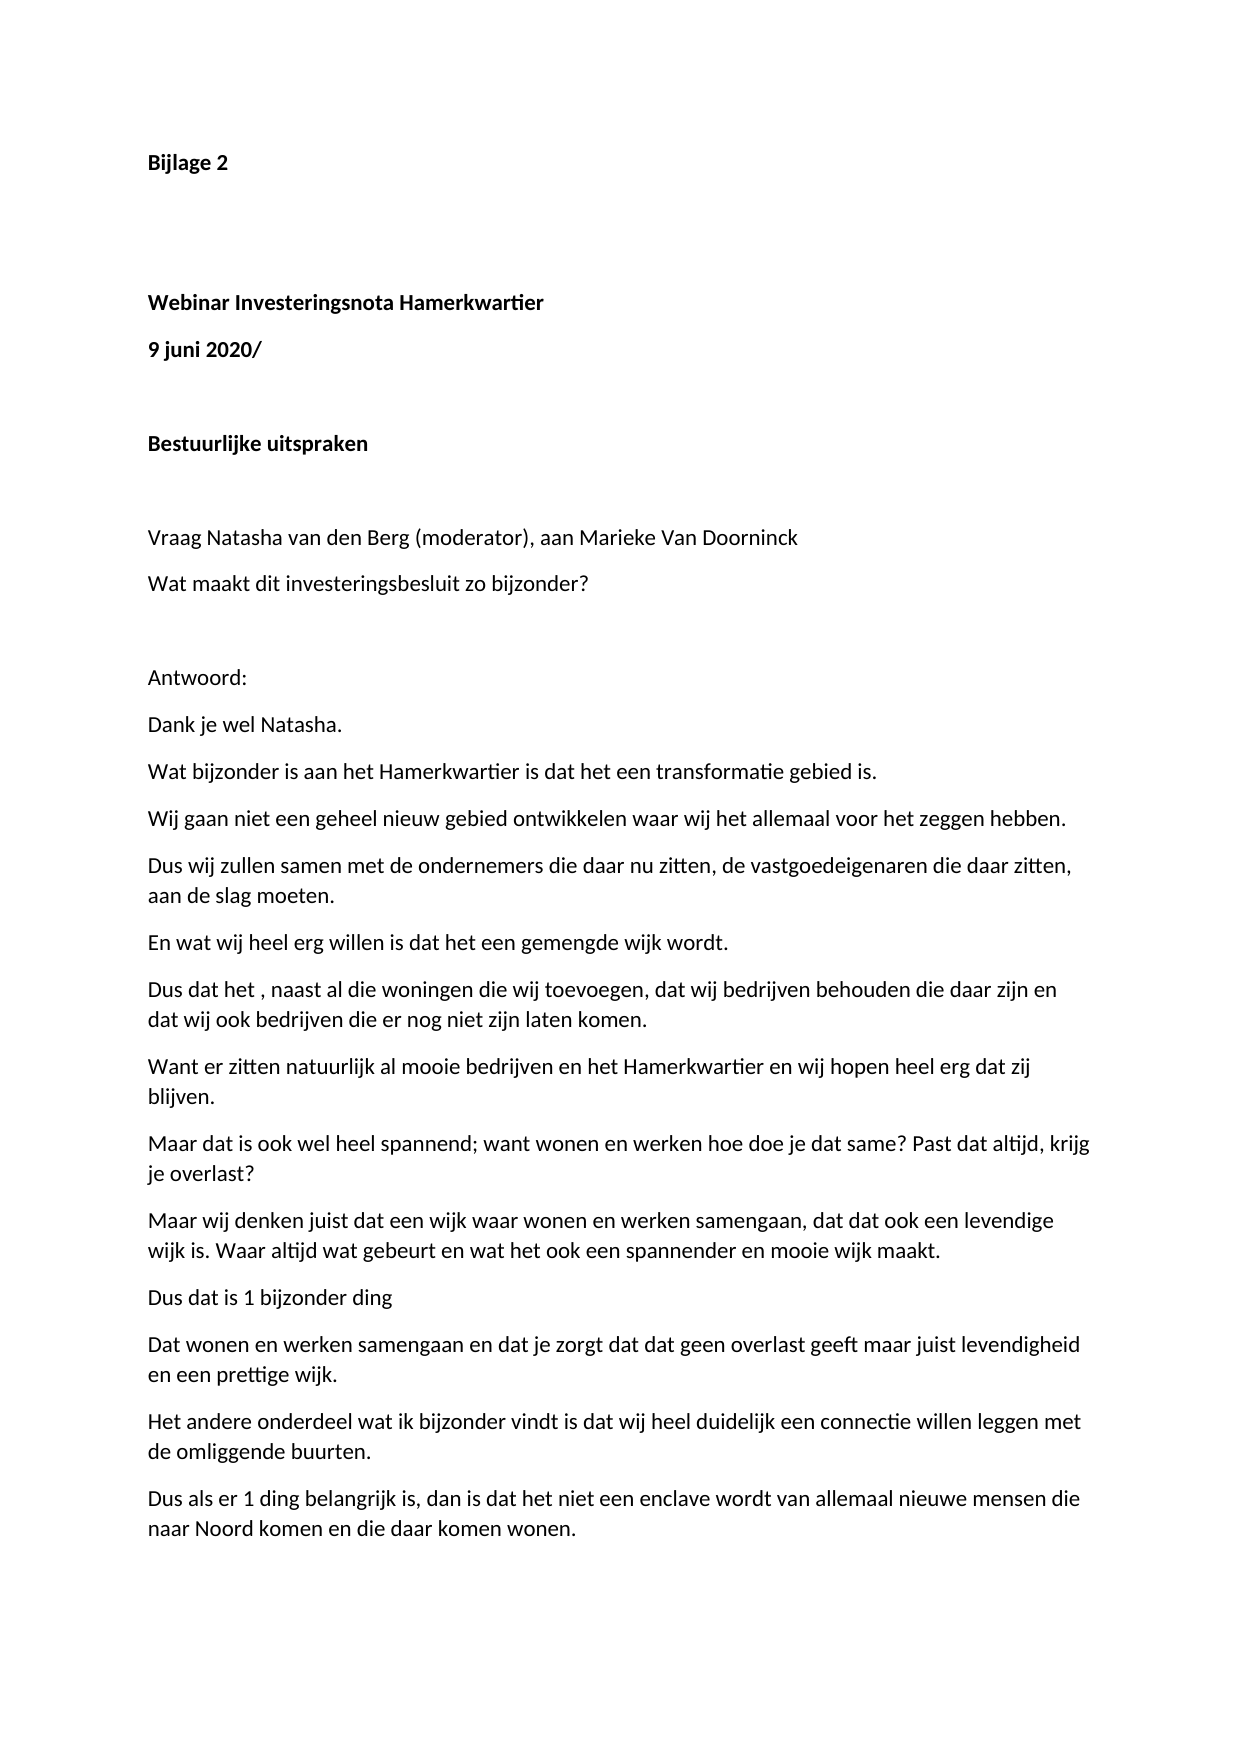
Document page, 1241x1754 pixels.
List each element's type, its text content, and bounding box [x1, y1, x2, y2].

text Bestuurlijke uitspraken [148, 429, 1093, 457]
text Vraag Natasha van den Berg (moderator), aan Marieke Van Doorninck [148, 523, 1093, 551]
text Dus wij zullen samen met de ondernemers die daar nu zitten, de vastgoedeigenaren die daar zitten, aan de slag moeten. [148, 851, 1093, 909]
text Webinar Investeringsnota Hamerkwartier [148, 288, 1093, 316]
text Maar dat is ook wel heel spannend; want wonen en werken hoe doe je dat same? Past dat altijd, krijg je overlast? [148, 1129, 1093, 1187]
text Bijlage 2 [148, 148, 1093, 176]
text Dank je wel Natasha. [148, 710, 1093, 738]
text Dus dat is 1 bijzonder ding [148, 1283, 1093, 1311]
text Want er zitten natuurlijk al mooie bedrijven en het Hamerkwartier en wij hopen heel erg dat zij blijven. [148, 1052, 1093, 1110]
text Het andere onderdeel wat ik bijzonder vindt is dat wij heel duidelijk een connectie willen leggen met de omliggende buurten. [148, 1407, 1093, 1465]
text Wij gaan niet een geheel nieuw gebied ontwikkelen waar wij het allemaal voor het zeggen hebben. [148, 804, 1093, 832]
text Maar wij denken juist dat een wijk waar wonen en werken samengaan, dat dat ook een levendige wijk is. Waar altijd wat gebeurt en wat het ook een spannender en mooie wijk maakt. [148, 1206, 1093, 1264]
text Dus als er 1 ding belangrijk is, dan is dat het niet een enclave wordt van allemaal nieuwe mensen die naar Noord komen en die daar komen wonen. [148, 1484, 1093, 1542]
text Wat maakt dit investeringsbesluit zo bijzonder? [148, 569, 1093, 597]
text Dus dat het , naast al die woningen die wij toevoegen, dat wij bedrijven behouden die daar zijn en dat wij ook bedrijven die er nog niet zijn laten komen. [148, 975, 1093, 1033]
text Wat bijzonder is aan het Hamerkwartier is dat het een transformatie gebied is. [148, 757, 1093, 785]
text En wat wij heel erg willen is dat het een gemengde wijk wordt. [148, 928, 1093, 956]
text Antwoord: [148, 663, 1093, 691]
text 9 juni 2020/ [148, 335, 1093, 363]
text Dat wonen en werken samengaan en dat je zorgt dat dat geen overlast geeft maar juist levendigheid en een prettige wijk. [148, 1330, 1093, 1388]
